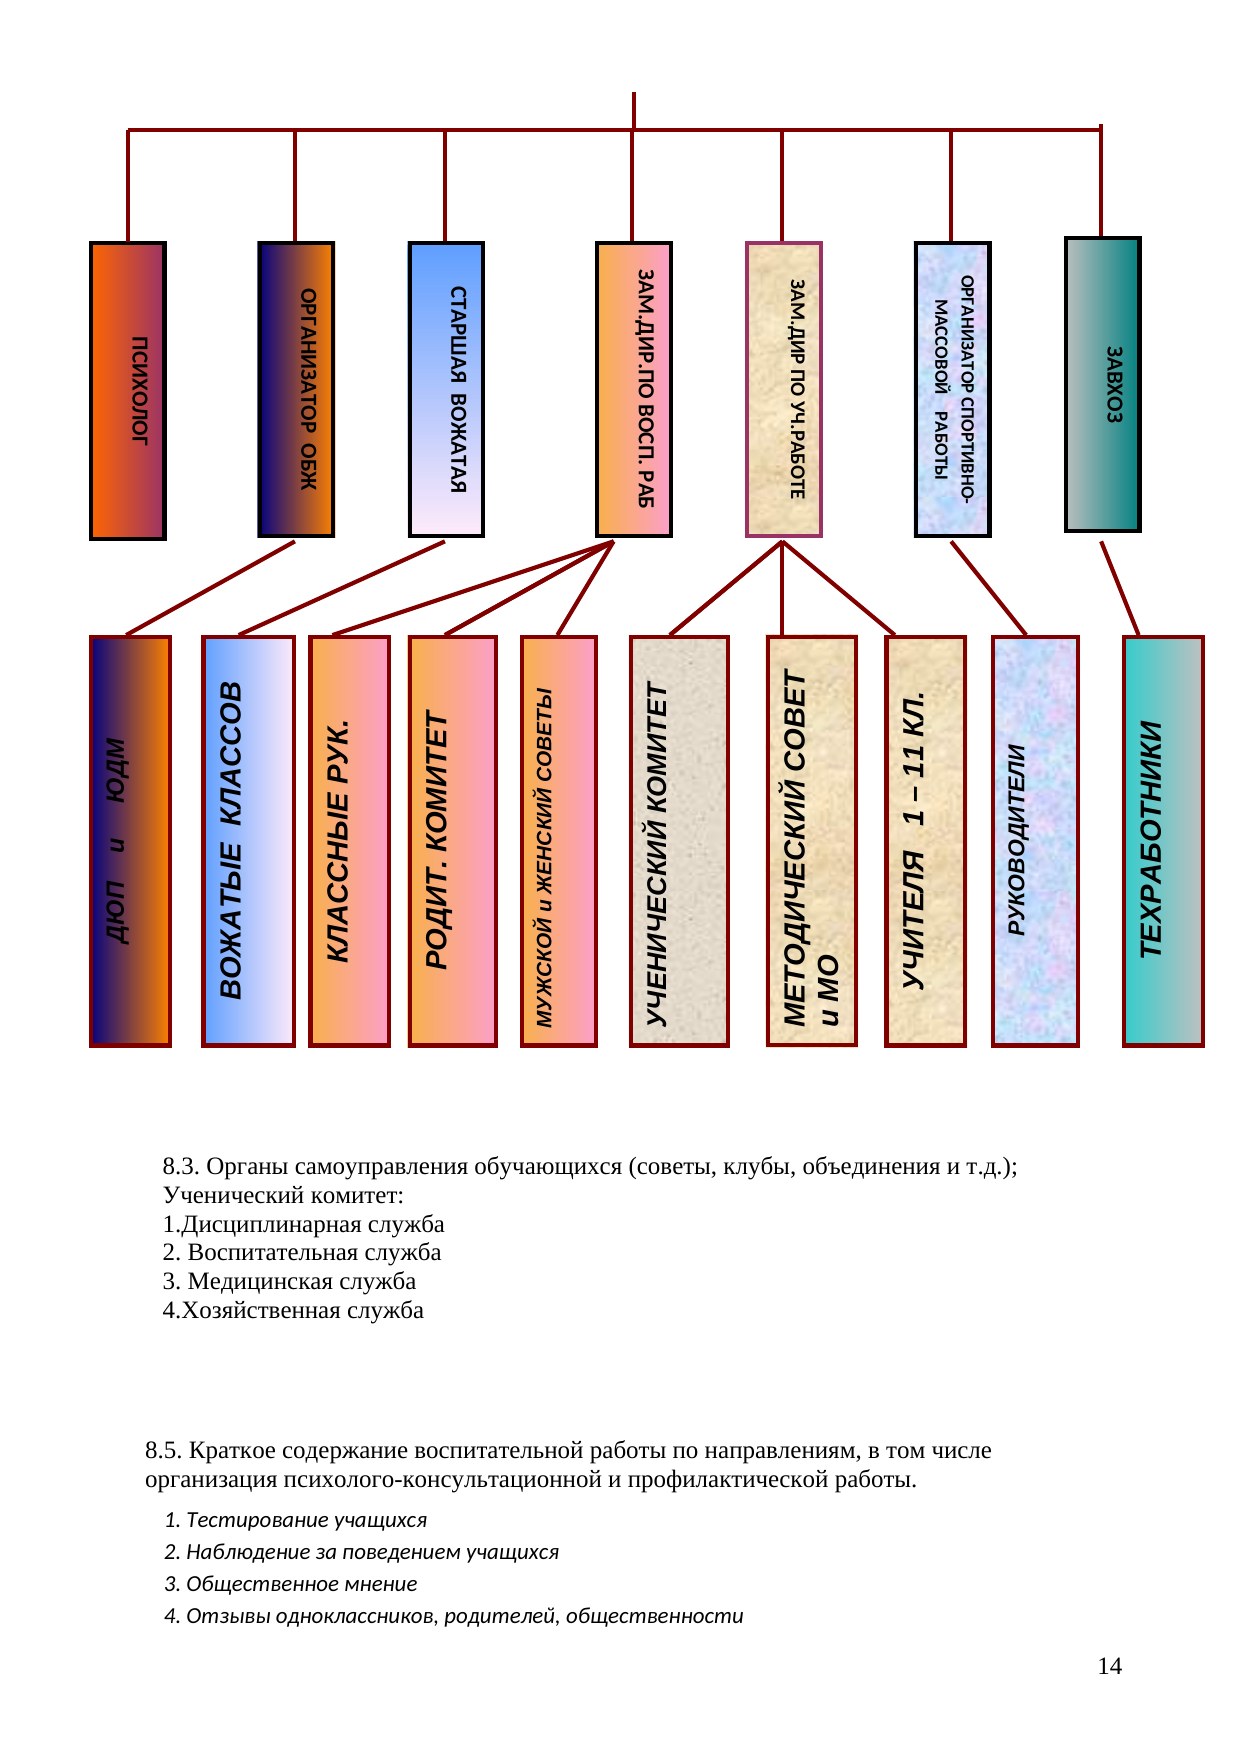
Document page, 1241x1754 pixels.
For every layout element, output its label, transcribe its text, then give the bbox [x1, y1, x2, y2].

text Ученический комитет: [89, 1180, 1120, 1209]
picture [770, 639, 854, 1043]
text 8.3. Органы самоуправления обучающихся (советы, клубы, объединения и т.д.); [89, 1151, 1120, 1180]
picture [749, 245, 819, 534]
picture [918, 245, 987, 534]
text 2. Воспитательная служба [89, 1237, 1120, 1266]
text 1. Тестирование учащихся [164, 1505, 1122, 1533]
text 3. Медицинская служба [89, 1266, 1120, 1295]
text 4. Отзывы одноклассников, родителей, общественности [164, 1602, 1122, 1629]
picture [995, 639, 1076, 1043]
text 3. Общественное мнение [164, 1569, 1122, 1597]
picture [633, 639, 726, 1043]
text 1.Дисциплинарная служба [89, 1209, 1120, 1237]
picture [889, 639, 963, 1043]
text 2. Наблюдение за поведением учащихся [164, 1537, 1122, 1565]
text 8.5. Краткое содержание воспитательной работы по направлениям, в том числе организация психолого-консультационной и профилактической работы. [145, 1435, 1122, 1492]
text 4.Хозяйственная служба [89, 1295, 1120, 1324]
